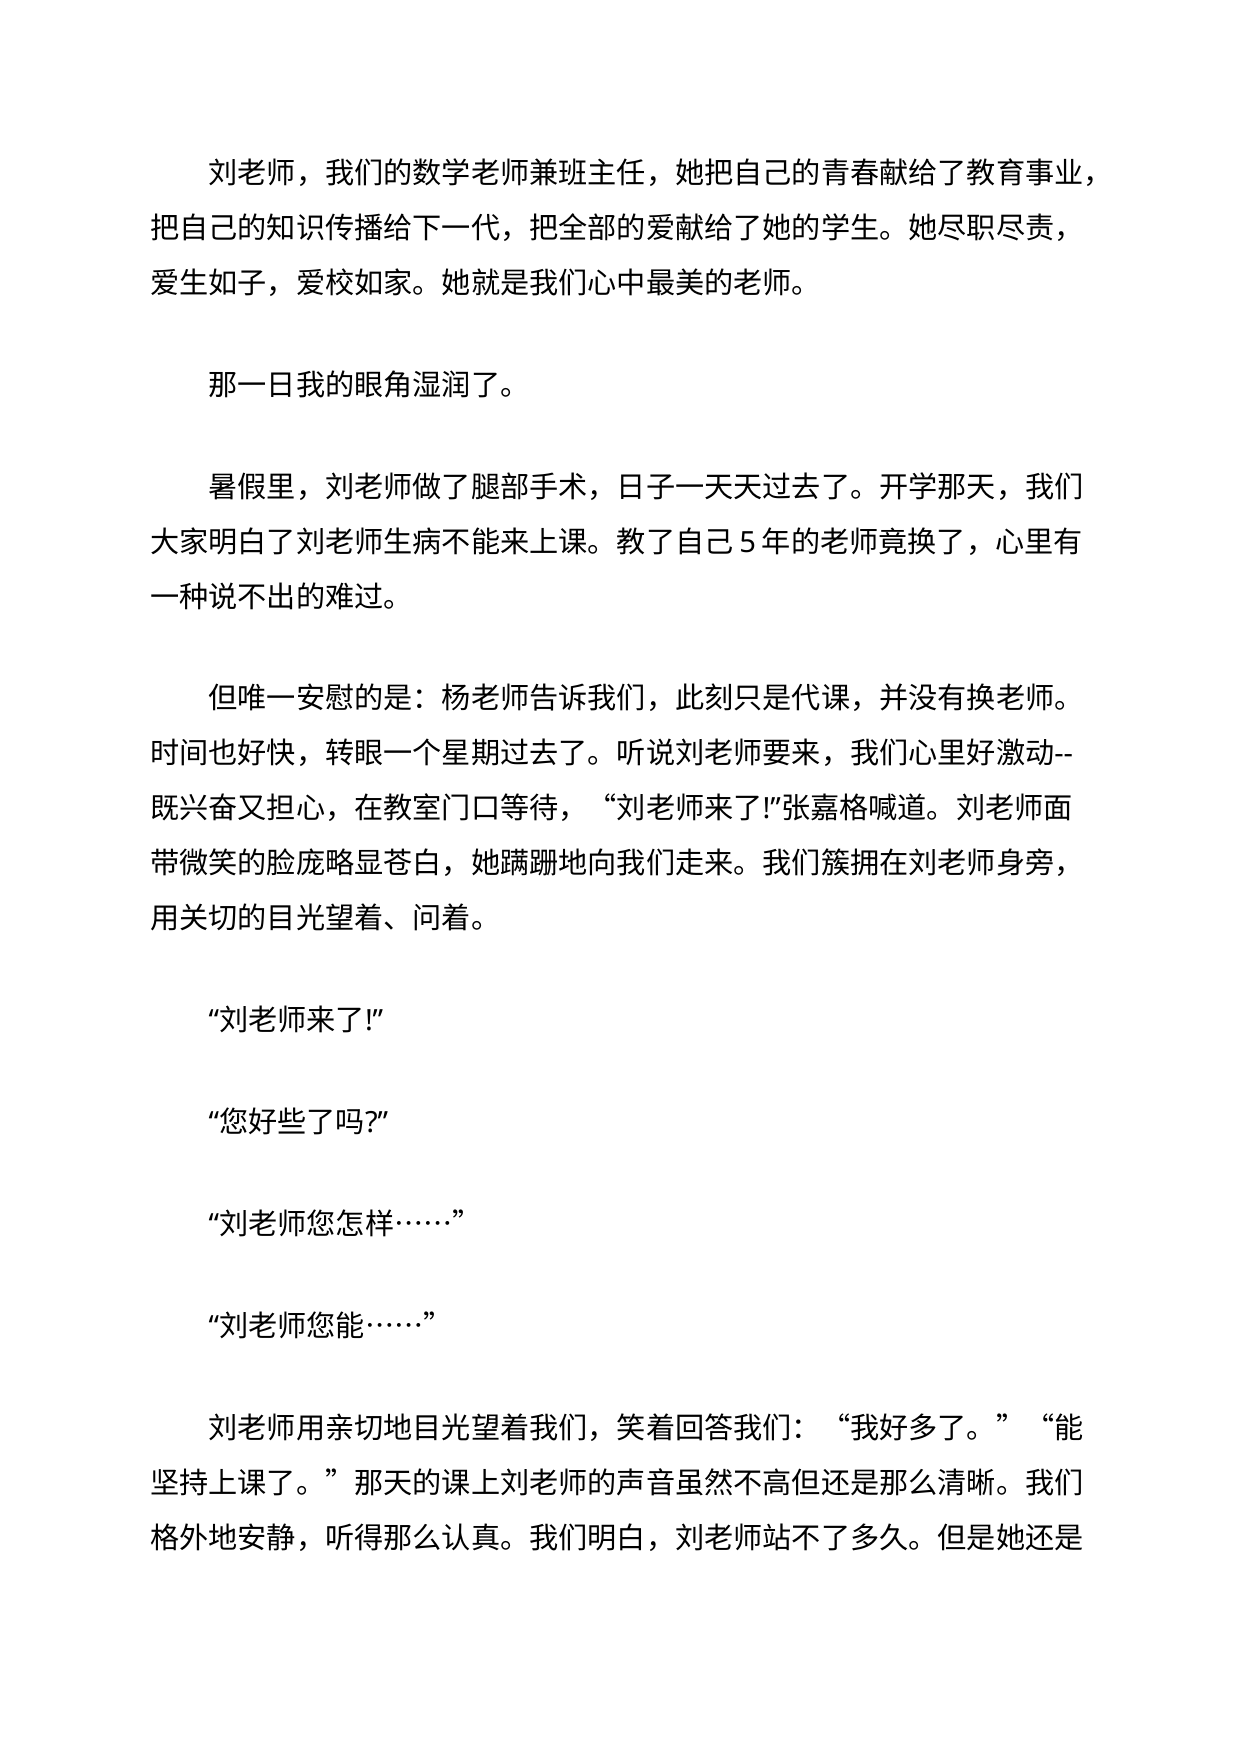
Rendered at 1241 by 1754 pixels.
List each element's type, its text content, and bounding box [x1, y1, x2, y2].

text 但唯一安慰的是：杨老师告诉我们，此刻只是代课，并没有换老师。时间也好快，转眼一个星期过去了。听说刘老师要来，我们心里好激动--既兴奋又担心，在教室门口等待，“刘老师来了!”张嘉格喊道。刘老师面带微笑的脸庞略显苍白，她蹒跚地向我们走来。我们簇拥在刘老师身旁，用关切的目光望着、问着。 [150, 675, 1090, 937]
text 那一日我的眼角湿润了。 [150, 362, 1090, 404]
text “您好些了吗?” [150, 1098, 1090, 1141]
text “刘老师来了!” [150, 997, 1090, 1039]
text “刘老师您怎样……” [150, 1201, 1090, 1243]
text “刘老师您能……” [150, 1302, 1090, 1345]
text 暑假里，刘老师做了腿部手术，日子一天天过去了。开学那天，我们大家明白了刘老师生病不能来上课。教了自己5年的老师竟换了，心里有一种说不出的难过。 [150, 463, 1090, 616]
text 刘老师，我们的数学老师兼班主任，她把自己的青春献给了教育事业，把自己的知识传播给下一代，把全部的爱献给了她的学生。她尽职尽责，爱生如子，爱校如家。她就是我们心中最美的老师。 [150, 150, 1090, 302]
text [150, 1404, 1090, 1557]
